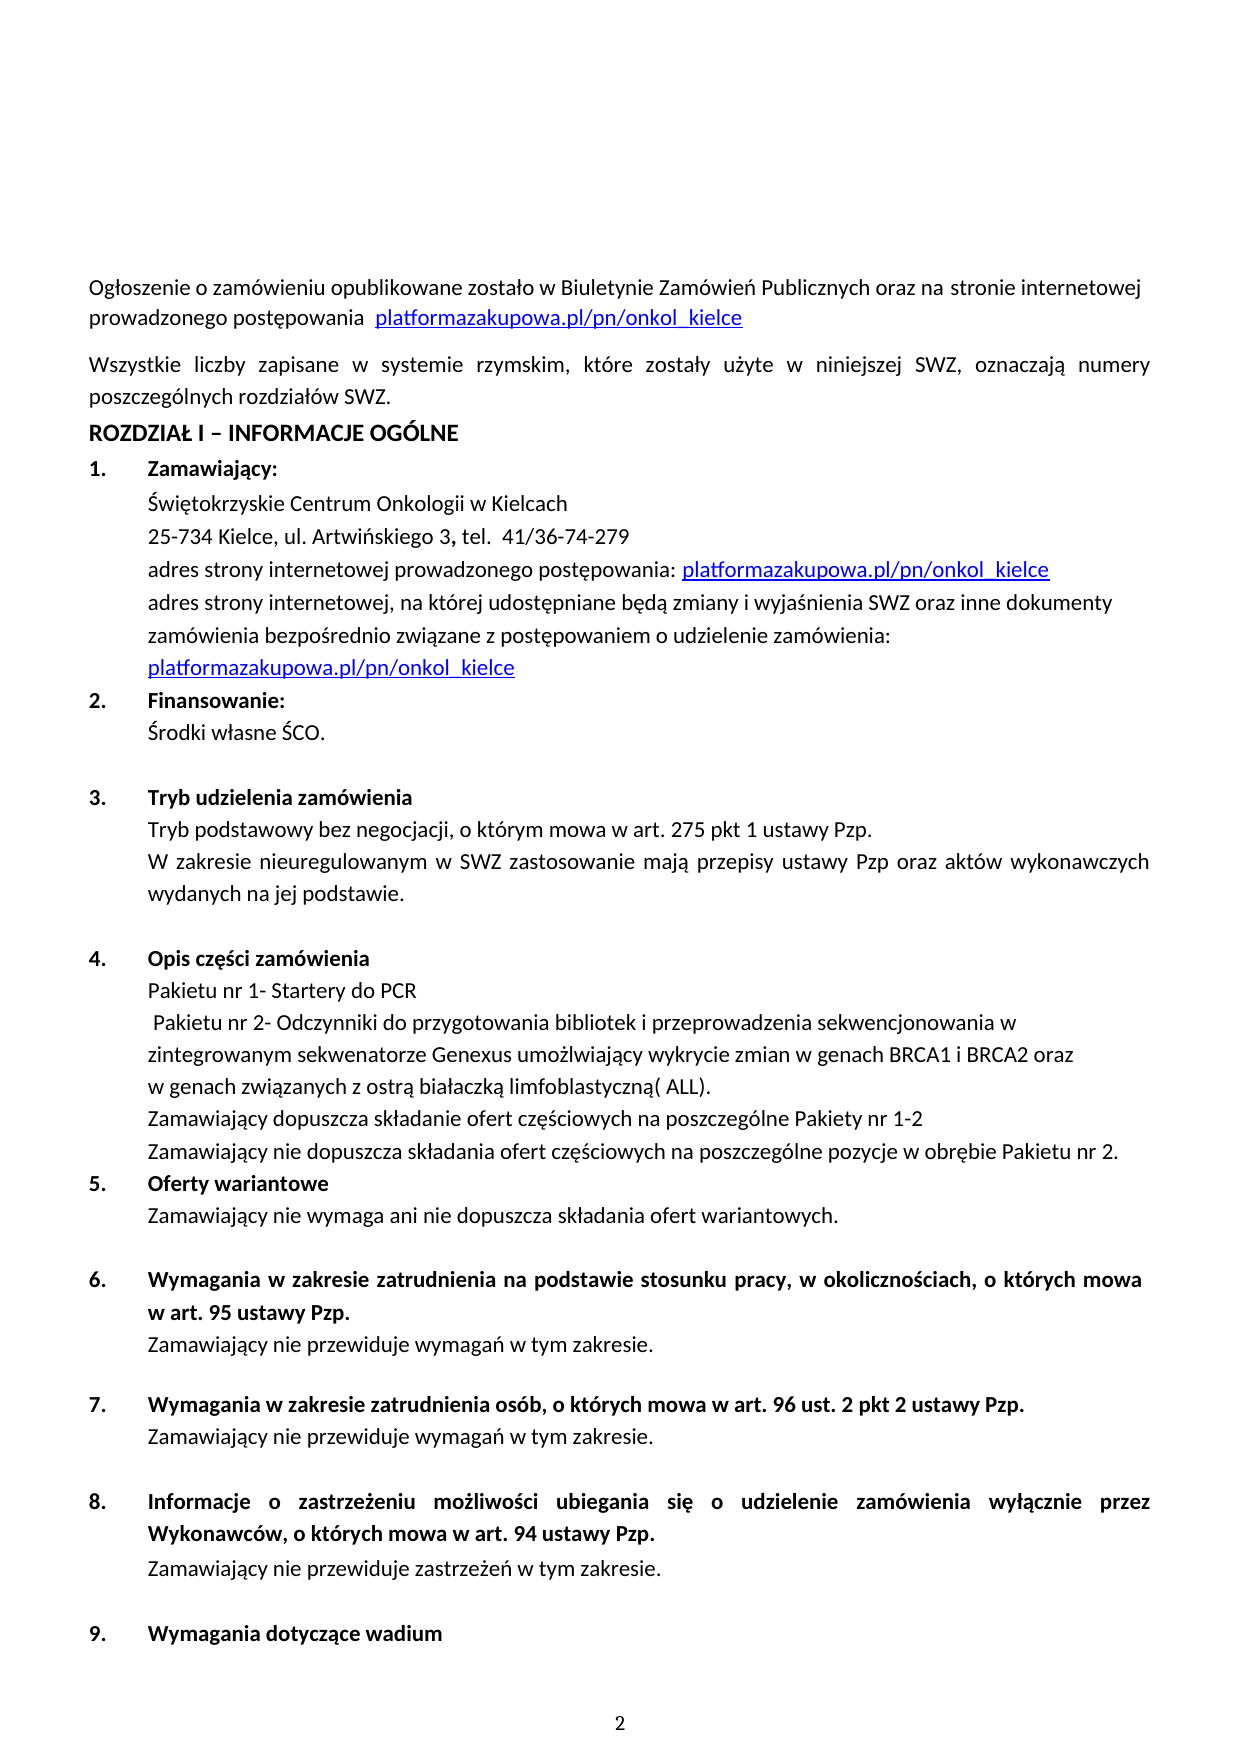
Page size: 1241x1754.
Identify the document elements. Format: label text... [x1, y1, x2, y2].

list Finansowanie: [89, 686, 1152, 714]
list Zamawiający dopuszcza składanie ofert częściowych na poszczególne Pakiety nr 1-2 [148, 1104, 1152, 1133]
list Oferty wariantowe [89, 1169, 1152, 1197]
text ROZDZIAŁ I – INFORMACJE OGÓLNE [89, 417, 1152, 447]
list Zamawiający nie dopuszcza składania ofert częściowych na poszczególne pozycje w obrębie Pakietu nr 2. [148, 1137, 1152, 1165]
text 25-734 Kielce, ul. Artwińskiego 3, tel. 41/36-74-279 [462, 522, 1152, 550]
list Wymagania dotyczące wadium [89, 1619, 1152, 1647]
list Wymagania w zakresie zatrudnienia osób, o których mowa w art. 96 ust. 2 pkt 2 ustawy Pzp. [89, 1390, 1152, 1418]
list Zamawiający nie przewiduje wymagań w tym zakresie. [148, 1330, 1152, 1358]
list Tryb podstawowy bez negocjacji, o którym mowa w art. 275 pkt 1 ustawy Pzp. [148, 815, 1152, 843]
list Tryb udzielenia zamówienia [89, 783, 1152, 811]
list Opis części zamówienia [89, 944, 1152, 972]
list Zamawiający: [89, 454, 1152, 482]
text Wszystkie liczby zapisane w systemie rzymskim, które zostały użyte w niniejszej SWZ, oznaczają numery poszczególnych rozdziałów SWZ. [89, 350, 1152, 410]
text adres strony internetowej prowadzonego postępowania: platformazakupowa.pl/pn/onkol_kielce [148, 555, 1152, 583]
text Świętokrzyskie Centrum Onkologii w Kielcach [89, 489, 1152, 517]
list Zamawiający nie przewiduje wymagań w tym zakresie. [148, 1422, 1152, 1450]
text 25-734 Kielce, ul. Artwińskiego 3, tel. 41/36-74-279 [89, 522, 439, 550]
list Środki własne ŚCO. [148, 718, 1152, 746]
text Ogłoszenie o zamówieniu opublikowane zostało w Biuletynie Zamówień Publicznych oraz na stronie internetowej prowadzonego postępowania platformazakupowa.pl/pn/onkol_kielce [89, 273, 1152, 331]
list Informacje o zastrzeżeniu możliwości ubiegania się o udzielenie zamówienia wyłącznie przez Wykonawców, o których mowa w art. 94 ustawy Pzp. [89, 1487, 1152, 1547]
text Zamawiający nie przewiduje zastrzeżeń w tym zakresie. [89, 1554, 1152, 1582]
list W zakresie nieuregulowanym w SWZ zastosowanie mają przepisy ustawy Pzp oraz aktów wykonawczych wydanych na jej podstawie. [148, 847, 1152, 907]
list Wymagania w zakresie zatrudnienia na podstawie stosunku pracy, w okolicznościach, o których mowa w art. 95 ustawy Pzp. [89, 1266, 1152, 1326]
list Pakietu nr 1- Startery do PCR [148, 976, 1152, 1004]
list Zamawiający nie wymaga ani nie dopuszcza składania ofert wariantowych. [148, 1201, 1152, 1229]
list w genach związanych z ostrą białaczką limfoblastyczną( ALL). [148, 1072, 1152, 1100]
list Pakietu nr 2- Odczynniki do przygotowania bibliotek i przeprowadzenia sekwencjonowania w zintegrowanym sekwenatorze Genexus umożlwiający wykrycie zmian w genach BRCA1 i BRCA2 oraz [148, 1008, 1152, 1068]
text adres strony internetowej, na której udostępniane będą zmiany i wyjaśnienia SWZ oraz inne dokumenty zamówienia bezpośrednio związane z postępowaniem o udzielenie zamówienia: platformazakupowa.pl/pn/onkol_kielce [148, 588, 1152, 681]
